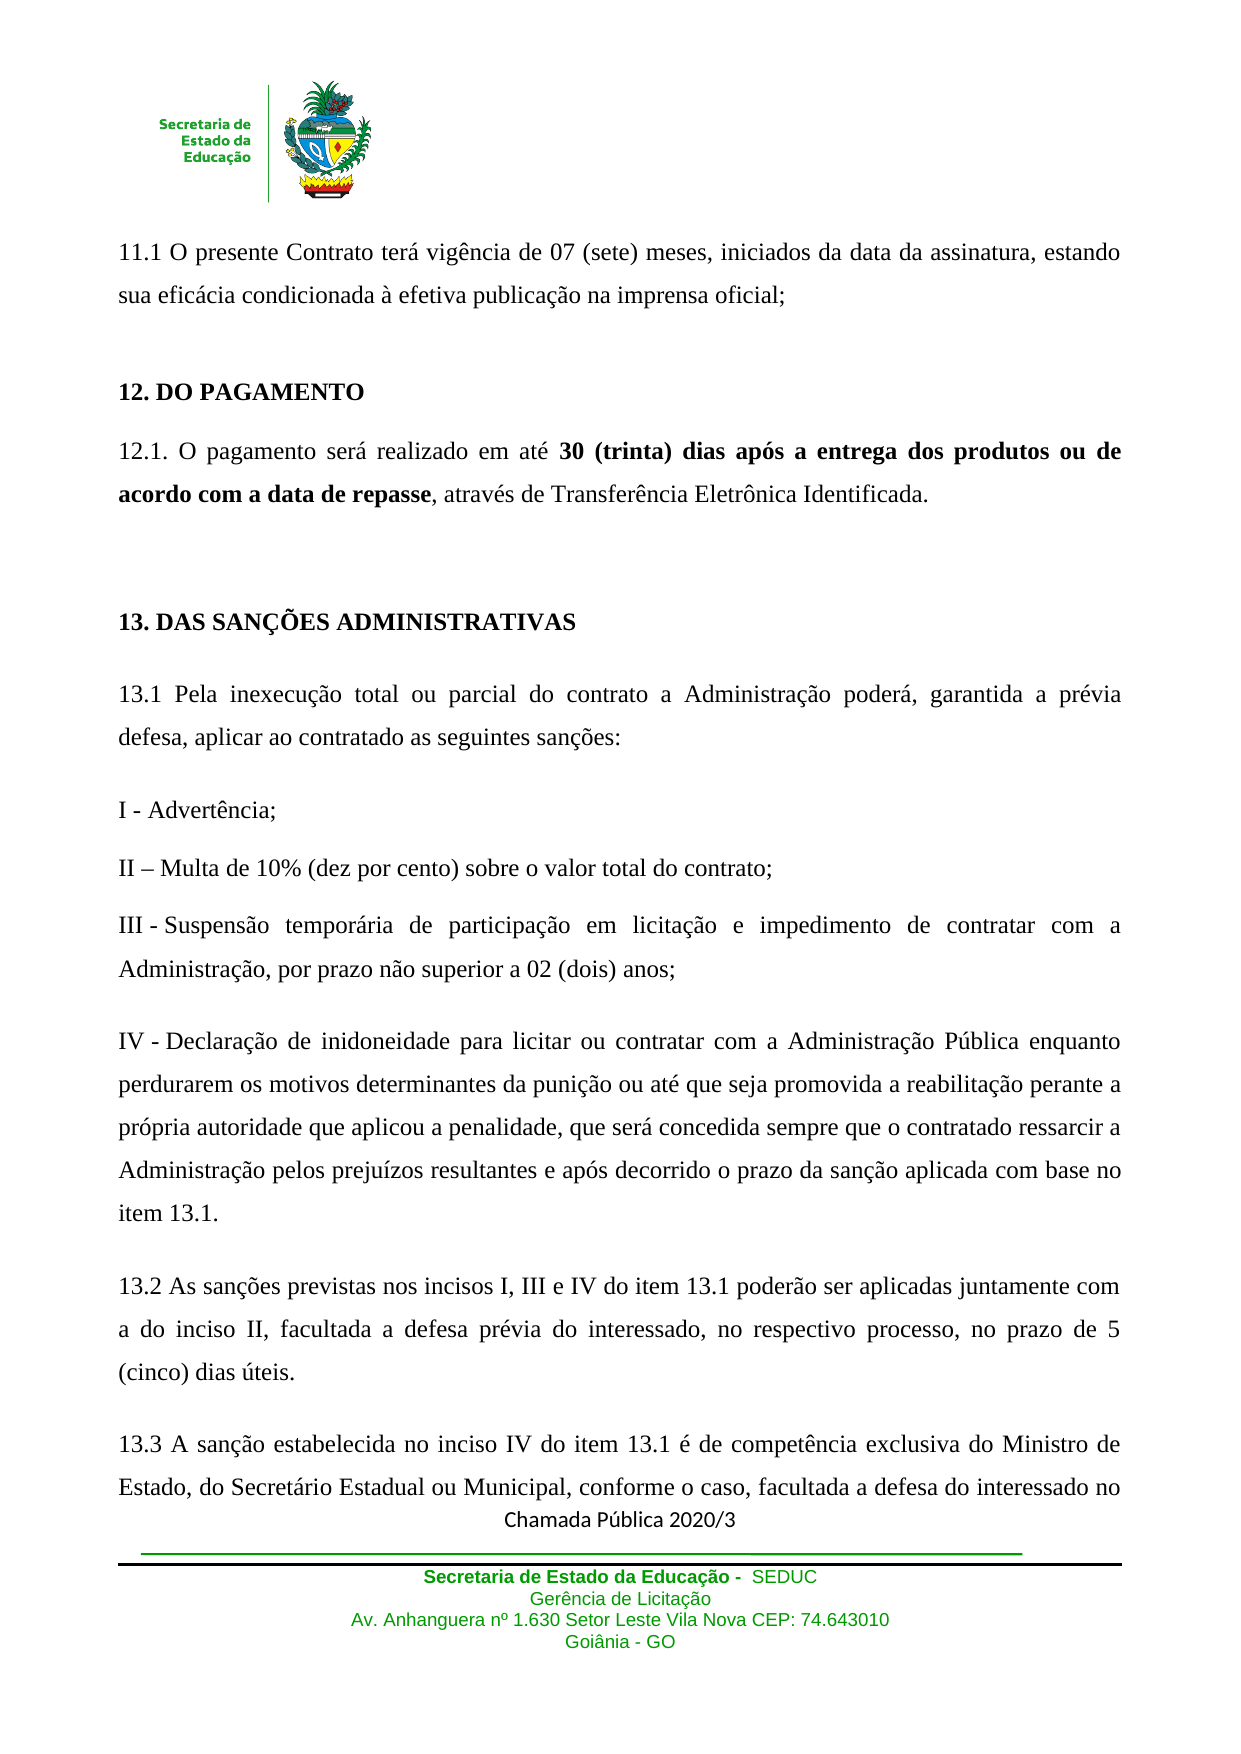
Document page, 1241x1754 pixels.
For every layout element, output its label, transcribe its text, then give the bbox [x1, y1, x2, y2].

text 11.1 O presente Contrato terá vigência de 07 (sete) meses, iniciados da data da assinatura, estando sua eficácia condicionada à efetiva publicação na imprensa oficial; [118, 237, 1122, 309]
text 13.1 Pela inexecução total ou parcial do contrato a Administração poderá, garantida a prévia defesa, aplicar ao contratado as seguintes sanções: [118, 679, 1122, 751]
text III - Suspensão temporária de participação em licitação e impedimento de contratar com a Administração, por prazo não superior a 02 (dois) anos; [118, 911, 1122, 982]
text II – Multa de 10% (dez por cento) sobre o valor total do contrato; [118, 853, 1122, 881]
text I - Advertência; [118, 795, 1122, 823]
text 12. DO PAGAMENTO [118, 377, 1122, 406]
text IV - Declaração de inidoneidade para licitar ou contratar com a Administração Pública enquanto perdurarem os motivos determinantes da punição ou até que seja promovida a reabilitação perante a própria autoridade que aplicou a penalidade, que será concedida sempre que o contratado ressarcir a Administração pelos prejuízos resultantes e após decorrido o prazo da sanção aplicada com base no item 13.1. [118, 1026, 1122, 1227]
text 13. DAS SANÇÕES ADMINISTRATIVAS [118, 607, 1122, 636]
text 13.2 As sanções previstas nos incisos I, III e IV do item 13.1 poderão ser aplicadas juntamente com a do inciso II, facultada a defesa prévia do interessado, no respectivo processo, no prazo de 5 (cinco) dias úteis. [118, 1271, 1122, 1386]
picture [118, 73, 412, 210]
text 12.1. O pagamento será realizado em até 30 (trinta) dias após a entrega dos produtos ou de acordo com a data de repasse, através de Transferência Eletrônica Identificada. [118, 436, 1122, 508]
